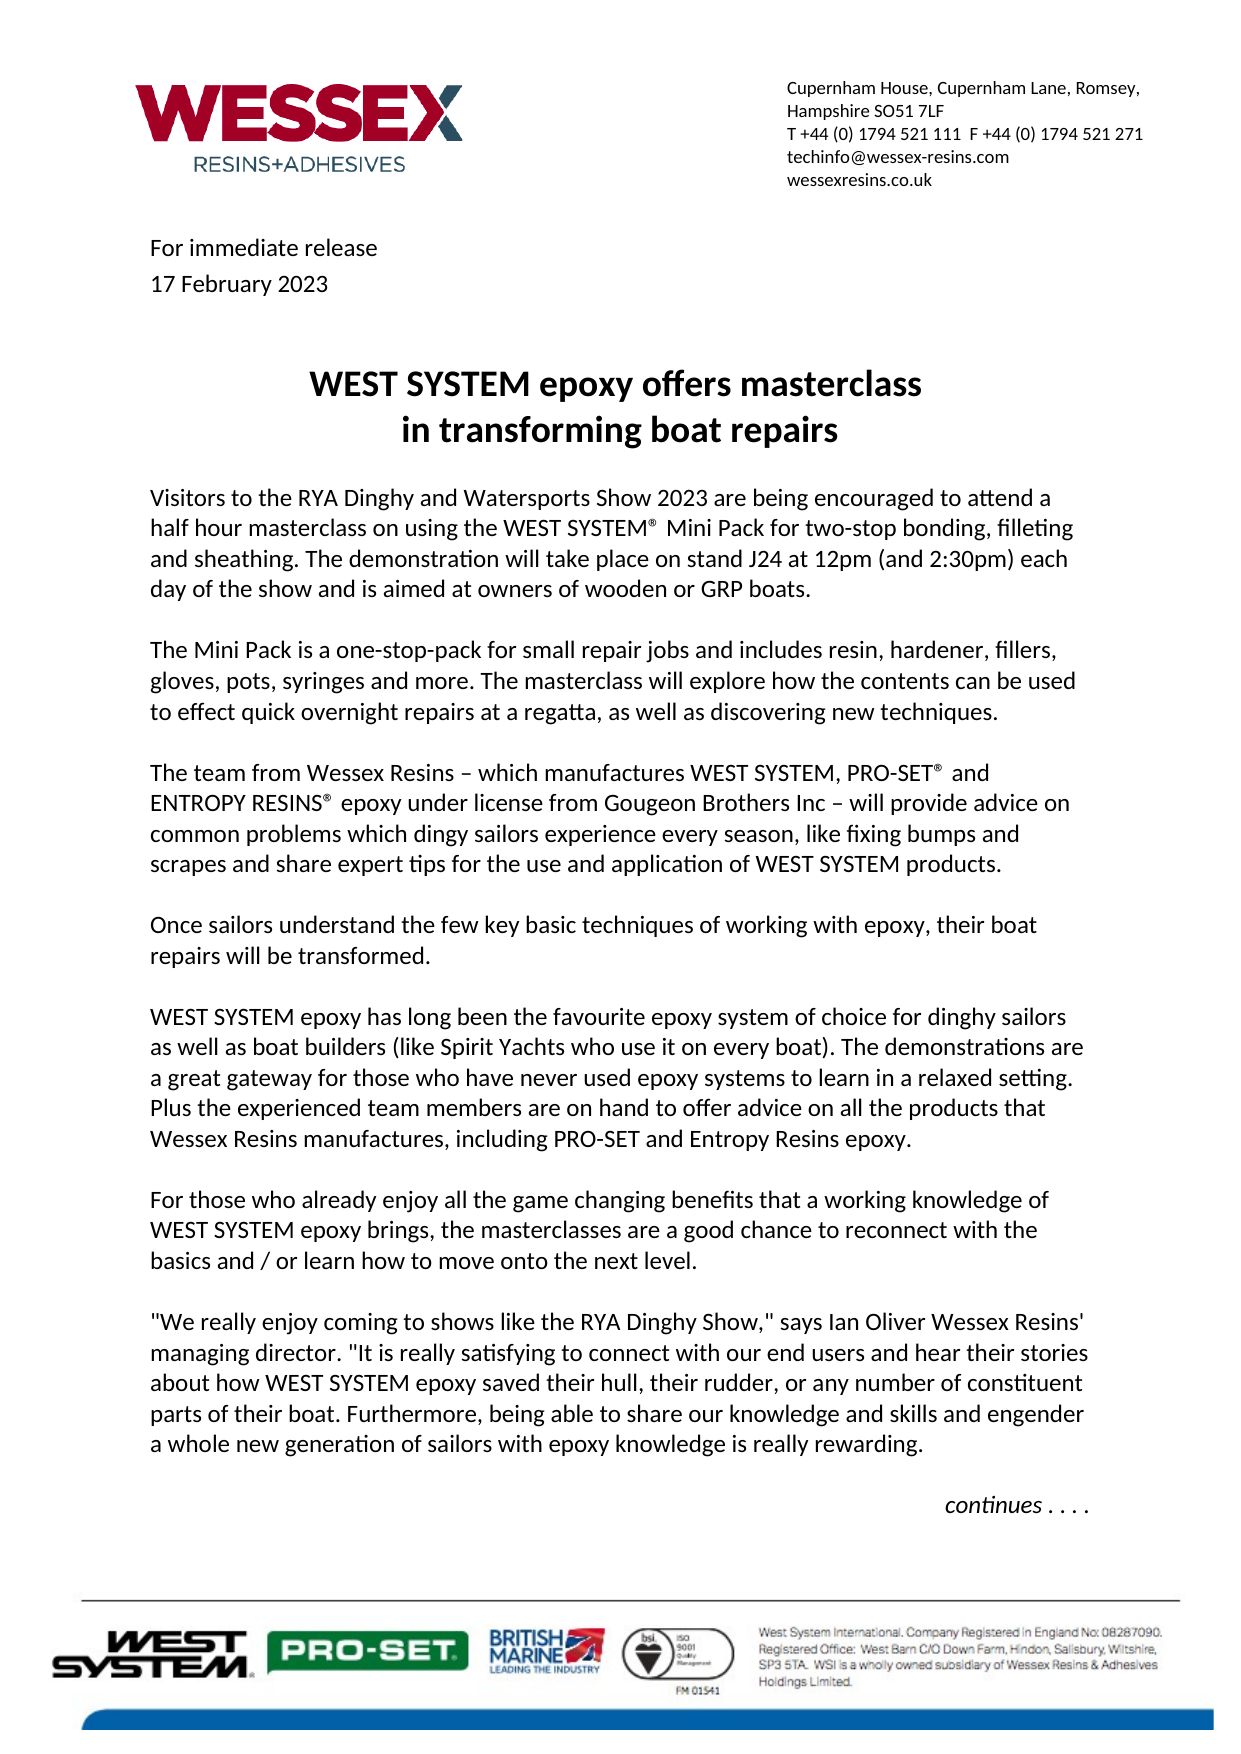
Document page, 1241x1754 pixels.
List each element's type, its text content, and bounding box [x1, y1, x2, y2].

text Once sailors understand the few key basic techniques of working with epoxy, their boat repairs will be transformed. [150, 909, 1090, 970]
text For those who already enjoy all the game changing benefits that a working knowledge of WEST SYSTEM epoxy brings, the masterclasses are a good chance to reconnect with the basics and / or learn how to move onto the next level. [150, 1184, 1090, 1276]
text 17 February 2023 [150, 268, 1090, 299]
text Visitors to the RYA Dinghy and Watersports Show 2023 are being encouraged to attend a half hour masterclass on using the WEST SYSTEM® Mini Pack for two-stop bonding, filleting and sheathing. The demonstration will take place on stand J24 at 12pm (and 2:30pm) each day of the show and is aimed at owners of wooden or GRP boats. [150, 482, 1090, 604]
text continues . . . . [150, 1489, 1090, 1520]
text WEST SYSTEM epoxy offers masterclass in transforming boat repairs [150, 360, 1090, 452]
text WEST SYSTEM epoxy has long been the favourite epoxy system of choice for dinghy sailors as well as boat builders (like Spirit Yachts who use it on every boat). The demonstrations are a great gateway for those who have never used epoxy systems to learn in a relaxed setting. Plus the experienced team members are on hand to offer advice on all the products that Wessex Resins manufactures, including PRO-SET and Entropy Resins epoxy. [150, 1001, 1090, 1153]
text "We really enjoy coming to shows like the RYA Dinghy Show," says Ian Oliver Wessex Resins' managing director. "It is really satisfying to connect with our end users and hear their stories about how WEST SYSTEM epoxy saved their hull, their rudder, or any number of constituent parts of their boat. Furthermore, being able to share our knowledge and skills and engender a whole new generation of sailors with epoxy knowledge is really rewarding. [150, 1306, 1090, 1459]
picture [135, 84, 463, 172]
text The team from Wessex Resins – which manufactures WEST SYSTEM, PRO-SET® and ENTROPY RESINS® epoxy under license from Gougeon Brothers Inc – will provide advice on common problems which dingy sailors experience every season, like fixing bumps and scrapes and share expert tips for the use and application of WEST SYSTEM products. [150, 757, 1090, 879]
text For immediate release [150, 232, 1090, 263]
text The Mini Pack is a one-stop-pack for small repair jobs and includes resin, hardener, fillers, gloves, pots, syringes and more. The masterclass will explore how the contents can be used to effect quick overnight repairs at a regatta, as well as discovering new techniques. [150, 635, 1090, 726]
picture [27, 1592, 1214, 1730]
